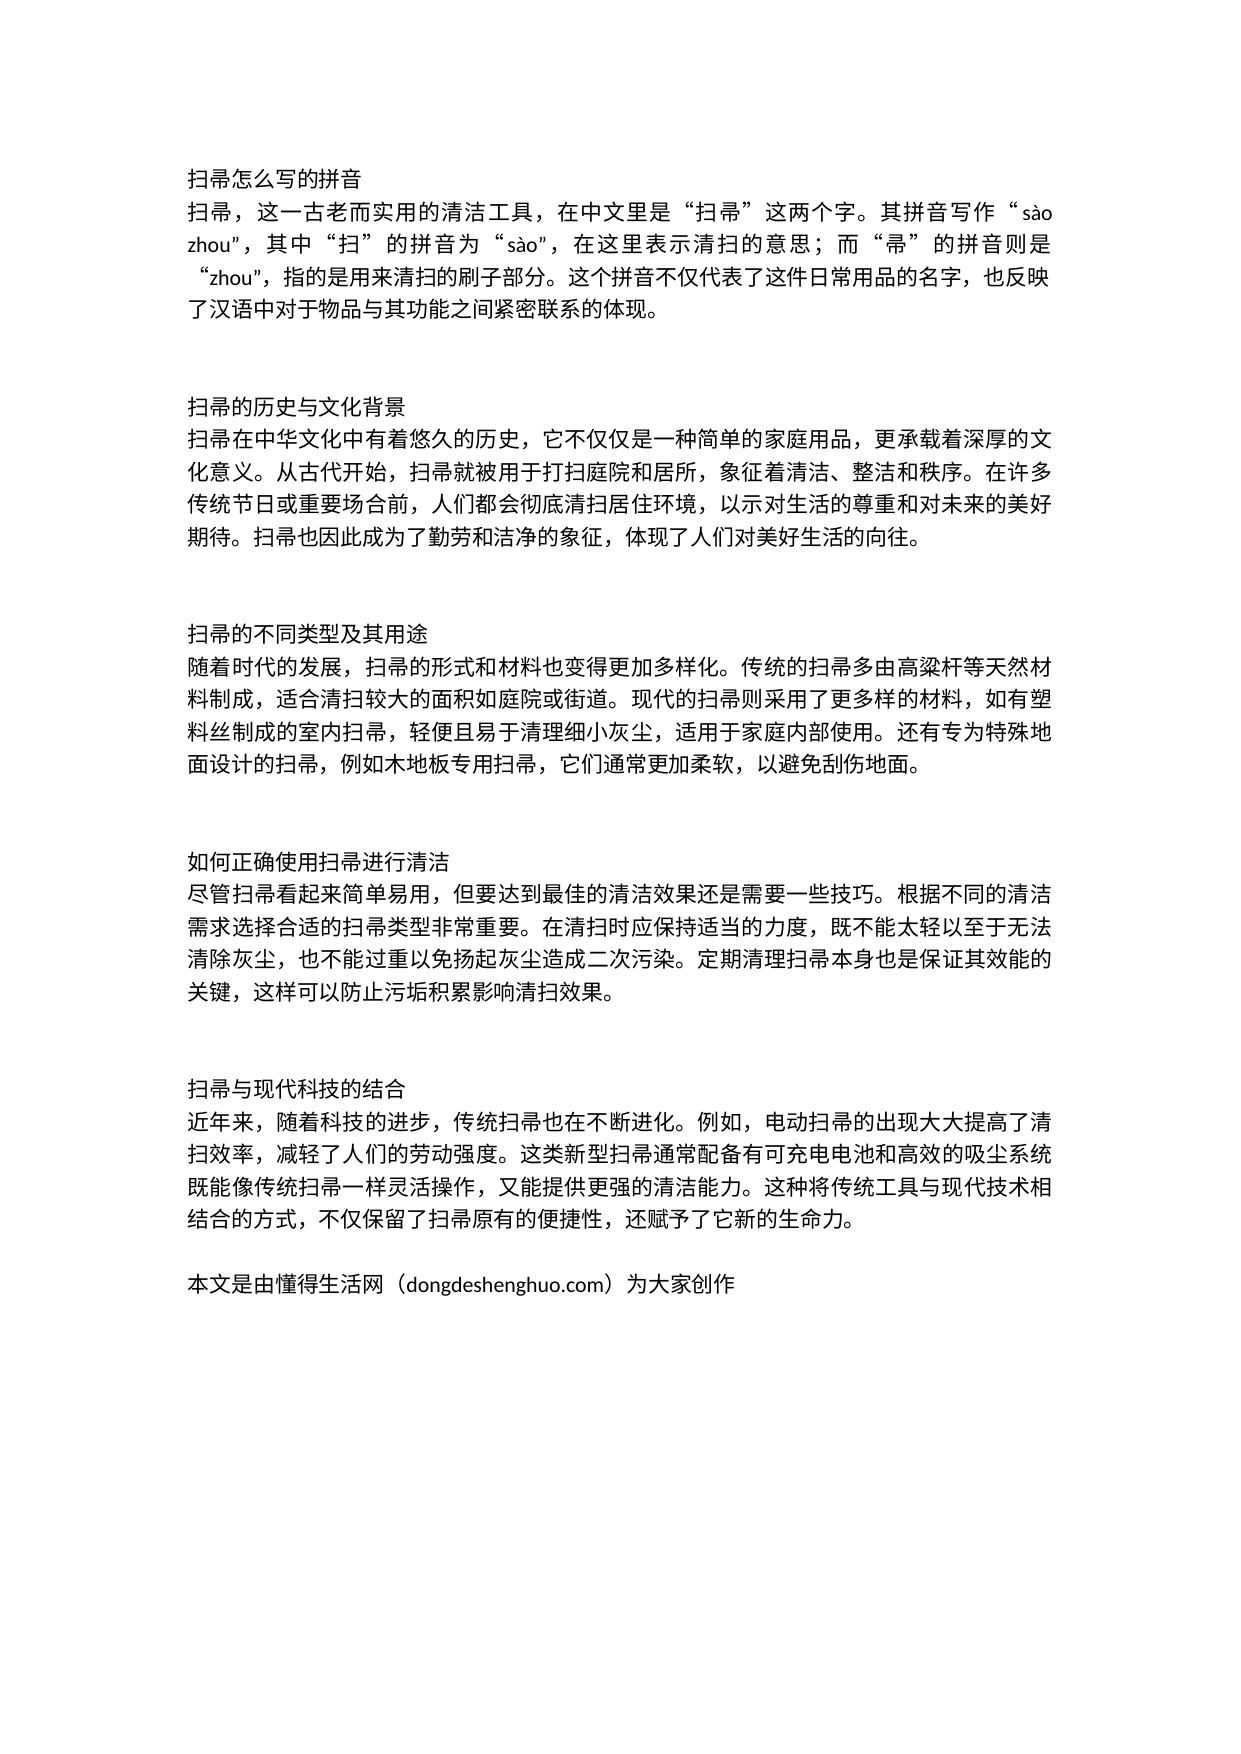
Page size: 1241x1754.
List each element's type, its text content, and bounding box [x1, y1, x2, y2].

text 扫帚在中华文化中有着悠久的历史，它不仅仅是一种简单的家庭用品，更承载着深厚的文化意义。从古代开始，扫帚就被用于打扫庭院和居所，象征着清洁、整洁和秩序。在许多传统节日或重要场合前，人们都会彻底清扫居住环境，以示对生活的尊重和对未来的美好期待。扫帚也因此成为了勤劳和洁净的象征，体现了人们对美好生活的向往。 [187, 422, 1053, 552]
text 扫帚的历史与文化背景 [187, 389, 1053, 422]
text 本文是由懂得生活网（dongdeshenghuo.com）为大家创作 [187, 1267, 1053, 1299]
text 如何正确使用扫帚进行清洁 [187, 844, 1053, 877]
text 扫帚的不同类型及其用途 [187, 617, 1053, 649]
text 随着时代的发展，扫帚的形式和材料也变得更加多样化。传统的扫帚多由高粱杆等天然材料制成，适合清扫较大的面积如庭院或街道。现代的扫帚则采用了更多样的材料，如有塑料丝制成的室内扫帚，轻便且易于清理细小灰尘，适用于家庭内部使用。还有专为特殊地面设计的扫帚，例如木地板专用扫帚，它们通常更加柔软，以避免刮伤地面。 [187, 649, 1053, 779]
text 扫帚怎么写的拼音 [187, 162, 1053, 194]
text 尽管扫帚看起来简单易用，但要达到最佳的清洁效果还是需要一些技巧。根据不同的清洁需求选择合适的扫帚类型非常重要。在清扫时应保持适当的力度，既不能太轻以至于无法清除灰尘，也不能过重以免扬起灰尘造成二次污染。定期清理扫帚本身也是保证其效能的关键，这样可以防止污垢积累影响清扫效果。 [187, 877, 1053, 1007]
text 扫帚，这一古老而实用的清洁工具，在中文里是“扫帚”这两个字。其拼音写作“sào zhou”，其中“扫”的拼音为“sào”，在这里表示清扫的意思；而“帚”的拼音则是“zhou”，指的是用来清扫的刷子部分。这个拼音不仅代表了这件日常用品的名字，也反映了汉语中对于物品与其功能之间紧密联系的体现。 [187, 194, 1053, 324]
text 扫帚与现代科技的结合 [187, 1072, 1053, 1104]
text 近年来，随着科技的进步，传统扫帚也在不断进化。例如，电动扫帚的出现大大提高了清扫效率，减轻了人们的劳动强度。这类新型扫帚通常配备有可充电电池和高效的吸尘系统，既能像传统扫帚一样灵活操作，又能提供更强的清洁能力。这种将传统工具与现代技术相结合的方式，不仅保留了扫帚原有的便捷性，还赋予了它新的生命力。 [187, 1104, 1053, 1234]
